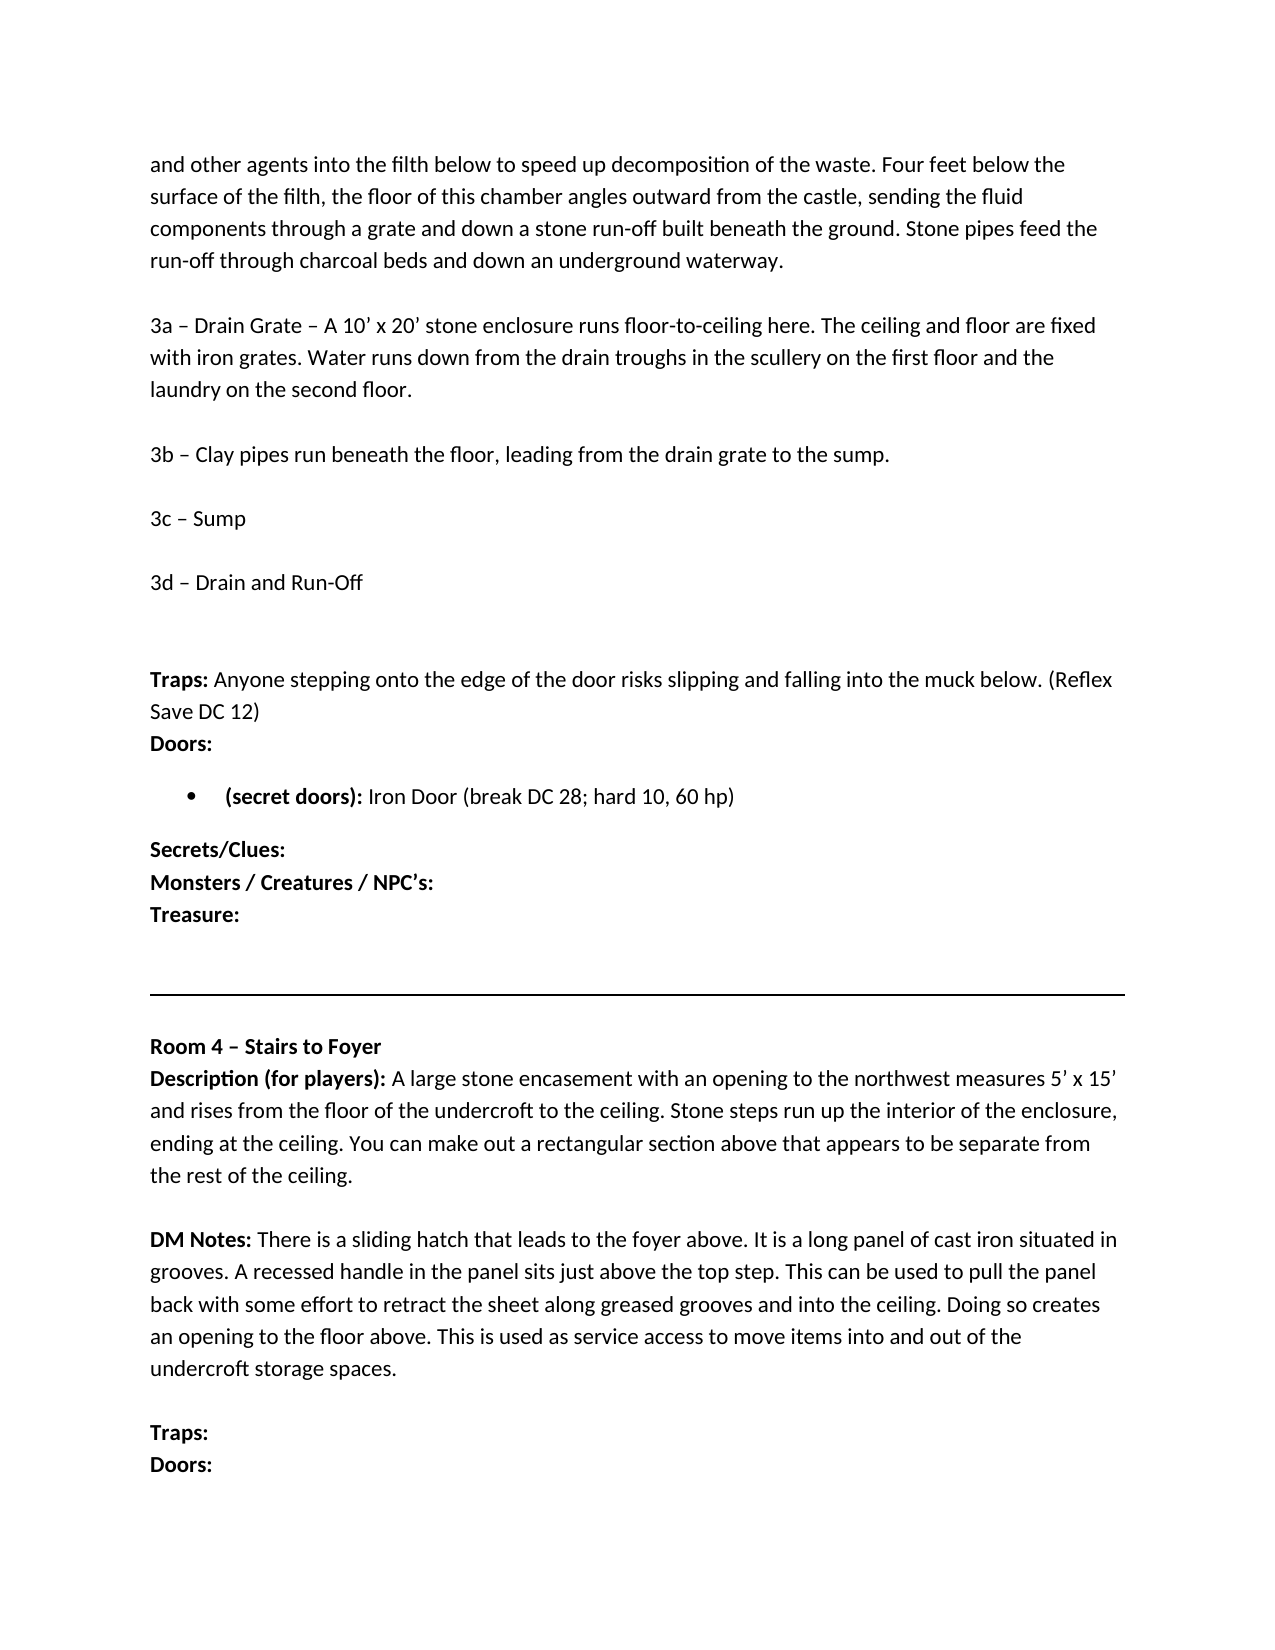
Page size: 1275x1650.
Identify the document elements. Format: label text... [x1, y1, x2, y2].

list (secret doors): Iron Door (break DC 28; hard 10, 60 hp) [187, 782, 1125, 810]
text Monsters / Creatures / NPC’s: [150, 868, 1125, 896]
text Traps: Anyone stepping onto the edge of the door risks slipping and falling into the muck below. (Reflex Save DC 12) [150, 665, 1125, 725]
text Doors: [150, 1451, 1125, 1479]
text Description (for players): A large stone encasement with an opening to the northwest measures 5’ x 15’ and rises from the floor of the undercroft to the ceiling. Stone steps run up the interior of the enclosure, ending at the ceiling. You can make out a rectangular section above that appears to be separate from the rest of the ceiling. [150, 1064, 1125, 1189]
text Secrets/Clues: [150, 835, 1125, 863]
text Room 4 – Stairs to Foyer [150, 1032, 1125, 1060]
text 3b – Clay pipes run beneath the floor, leading from the drain grate to the sump. [150, 440, 1125, 468]
text Traps: [150, 1418, 1125, 1446]
text Treasure: [150, 900, 1125, 928]
text Doors: [150, 729, 1125, 757]
text DM Notes: There is a sliding hatch that leads to the foyer above. It is a long panel of cast iron situated in grooves. A recessed handle in the panel sits just above the top step. This can be used to pull the panel back with some effort to retract the sheet along greased grooves and into the ceiling. Doing so creates an opening to the floor above. This is used as service access to move items into and out of the undercroft storage spaces. [150, 1225, 1125, 1382]
text 3d – Drain and Run-Off [150, 568, 1125, 596]
text 3a – Drain Grate – A 10’ x 20’ stone enclosure runs floor-to-ceiling here. The ceiling and floor are fixed with iron grates. Water runs down from the drain troughs in the scullery on the first floor and the laundry on the second floor. [150, 311, 1125, 403]
text 3c – Sump [150, 504, 1125, 532]
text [150, 150, 1125, 274]
